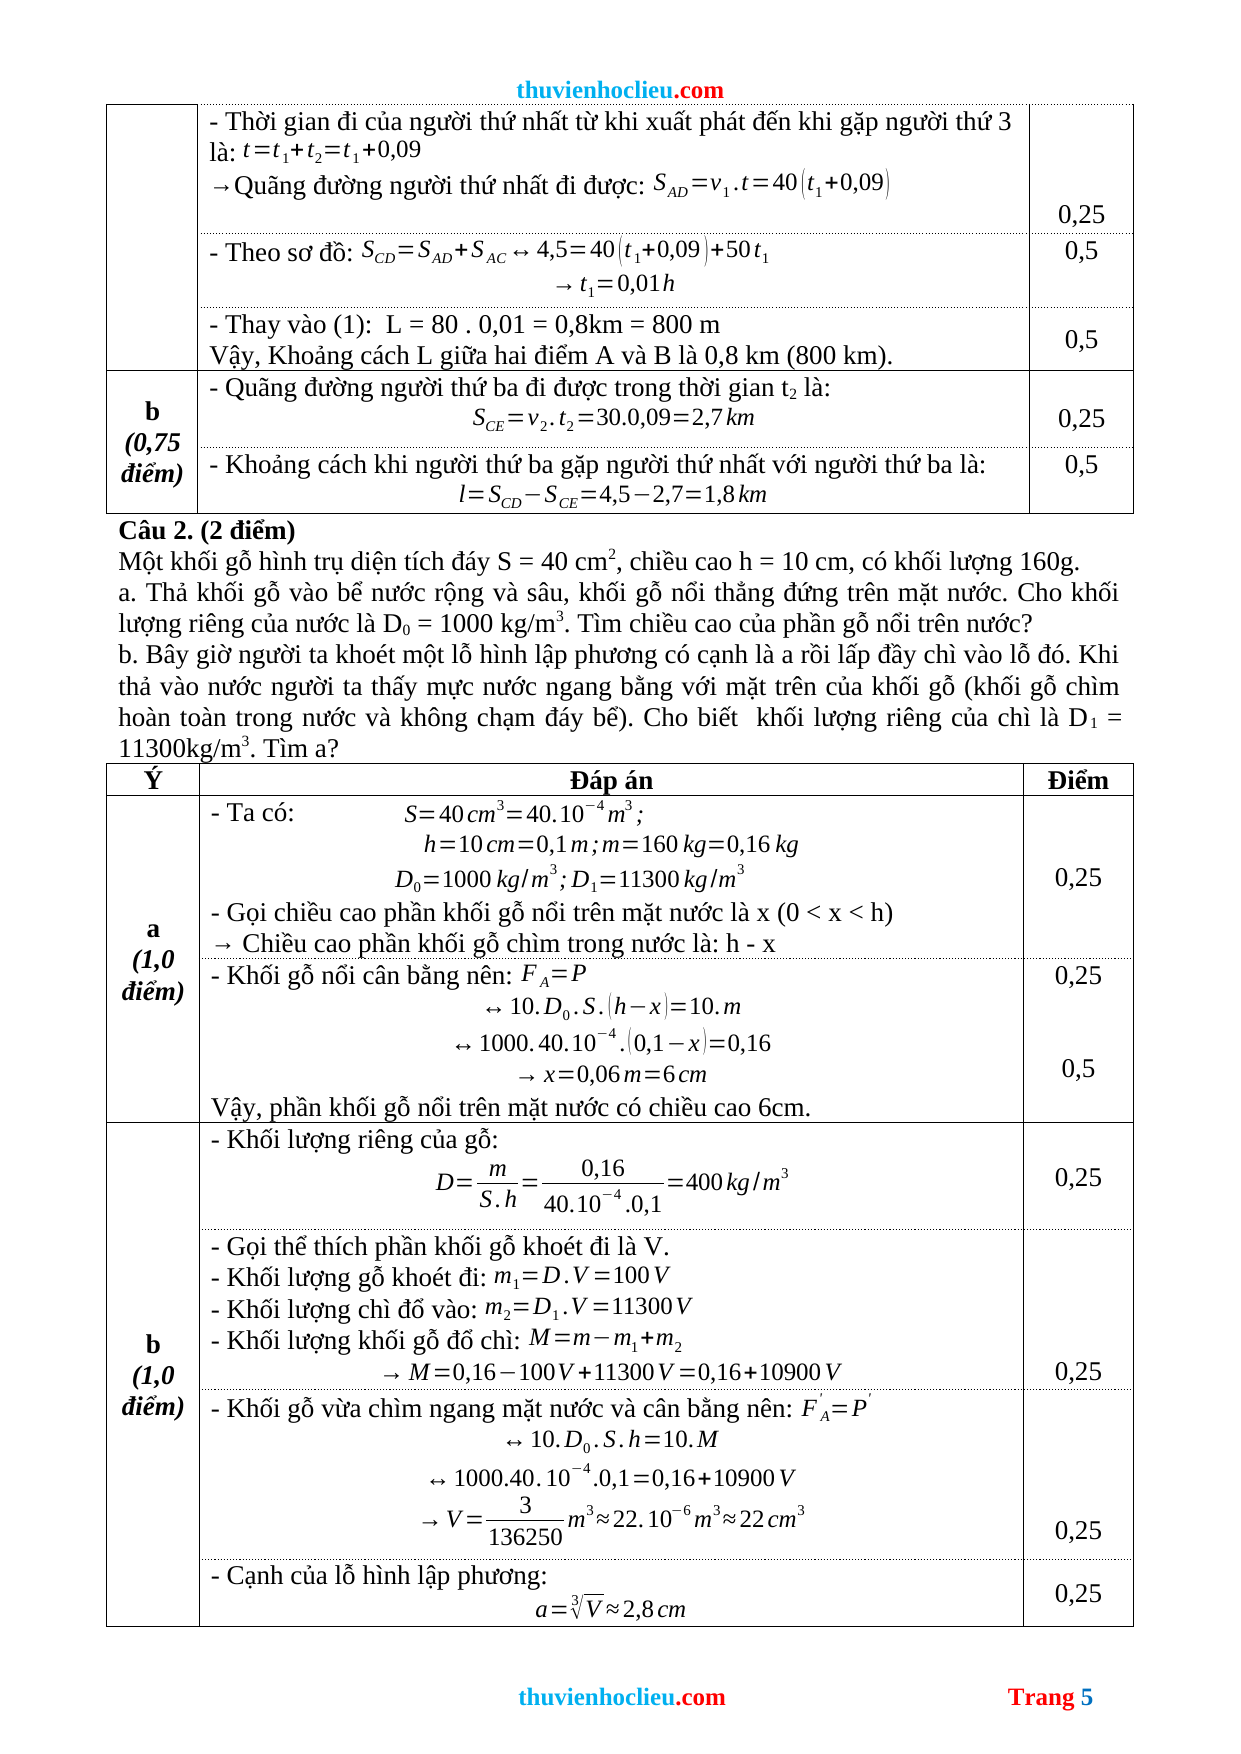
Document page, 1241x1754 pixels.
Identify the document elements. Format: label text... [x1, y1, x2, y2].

table_cell b (0,75 điểm) [107, 371, 197, 513]
text Một khối gỗ hình trụ diện tích đáy S = 40 cm2, chiều cao h = 10 cm, có khối lượng 160g. [118, 545, 1122, 576]
table_cell 0,25 [1024, 1229, 1133, 1389]
table_cell - Khoảng cách khi người thứ ba gặp người thứ nhất với người thứ ba là: [198, 447, 1029, 513]
table_cell - Khối gỗ nổi cân bằng nên: Vậy, phần khối gỗ nổi trên mặt nước có chiều cao 6cm. [200, 958, 1023, 1122]
table_cell 0,5 [1030, 233, 1133, 307]
table_cell - Khối gỗ vừa chìm ngang mặt nước và cân bằng nên: [200, 1389, 1023, 1558]
table_cell - Cạnh của lỗ hình lập phương: [200, 1559, 1023, 1626]
table_cell - Ta có: - Gọi chiều cao phần khối gỗ nổi trên mặt nước là x (0 < x < h) Chiều cao phần khối gỗ chìm trong nước là: h - x [200, 796, 1023, 958]
table_cell 0,25 [1024, 796, 1133, 958]
table_cell - Theo sơ đồ: [198, 233, 1029, 307]
table_cell 0,5 [1030, 447, 1133, 513]
text a. Thả khối gỗ vào bể nước rộng và sâu, khối gỗ nổi thẳng đứng trên mặt nước. Cho khối lượng riêng của nước là D0 = 1000 kg/m3. Tìm chiều cao của phần gỗ nổi trên nước? [118, 576, 1122, 638]
table_cell 0,25 [1024, 1123, 1133, 1229]
table_cell - Gọi thể thích phần khối gỗ khoét đi là V. - Khối lượng gỗ khoét đi: - Khối lượng chì đổ vào: - Khối lượng khối gỗ đổ chì: [200, 1229, 1023, 1389]
table_cell - Quãng đường người thứ ba đi được trong thời gian t2 là: [198, 371, 1029, 447]
table_cell - Khối lượng riêng của gỗ: [200, 1123, 1023, 1229]
text Câu 2. (2 điểm) [118, 514, 1122, 545]
text b. Bây giờ người ta khoét một lỗ hình lập phương có cạnh là a rồi lấp đầy chì vào lỗ đó. Khi thả vào nước người ta thấy mực nước ngang bằng với mặt trên của khối gỗ (khối gỗ chìm hoàn toàn trong nước và không chạm đáy bể). Cho biết khối lượng riêng của chì là D1 = 11300kg/m3. Tìm a? [118, 638, 1122, 763]
table_cell a (1,0 điểm) [107, 796, 199, 1122]
table_header Ý [107, 764, 199, 795]
table_header Đáp án [200, 764, 1023, 795]
table_cell b (1,0 điểm) [107, 1123, 199, 1626]
table_cell 0,25 [1030, 371, 1133, 447]
table_cell 0,25 0,5 [1024, 958, 1133, 1122]
table_cell - Thời gian đi của người thứ nhất từ khi xuất phát đến khi gặp người thứ 3 là: Quãng đường người thứ nhất đi được: [198, 104, 1029, 233]
table_cell 0,25 [1024, 1389, 1133, 1558]
table_cell 0,25 [1030, 104, 1133, 233]
table_cell - Thay vào (1): L = 80 . 0,01 = 0,8km = 800 m Vậy, Khoảng cách L giữa hai điểm A và B là 0,8 km (800 km). [198, 307, 1029, 370]
table_cell 0,5 [1030, 307, 1133, 370]
table_cell 0,25 [1024, 1559, 1133, 1626]
table_header Điểm [1024, 764, 1133, 795]
